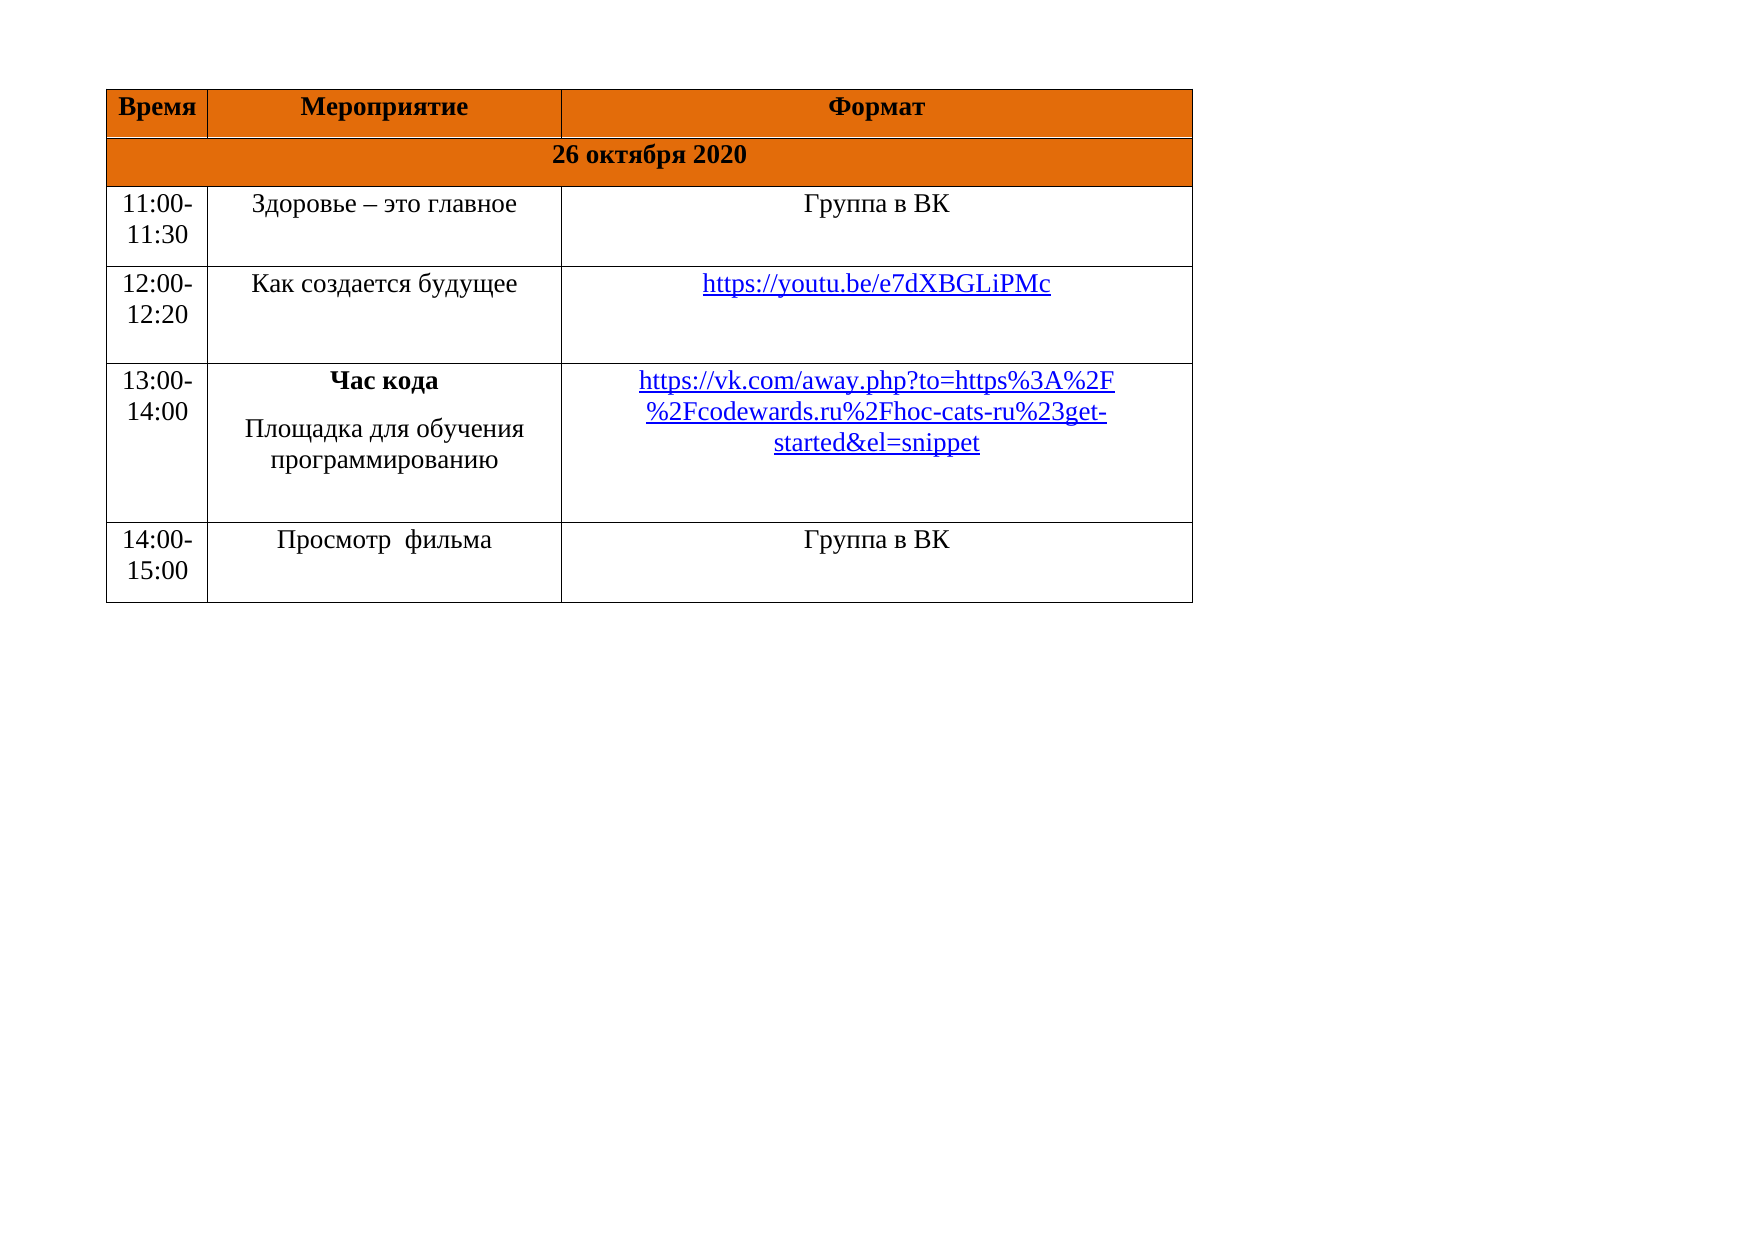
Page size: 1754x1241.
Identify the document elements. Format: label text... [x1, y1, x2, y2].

table_cell 14:00-15:00 [107, 523, 207, 602]
table_header Время [107, 90, 207, 137]
table_cell 13:00-14:00 [107, 364, 207, 522]
table_header Формат [562, 90, 1192, 137]
table_header Мероприятие [208, 90, 561, 137]
table_cell Группа в ВК [562, 187, 1192, 266]
table_cell 12:00-12:20 [107, 267, 207, 363]
table_cell Час кода Площадка для обучения программированию [208, 364, 561, 522]
table_cell 26 октября 2020 [107, 139, 1192, 186]
table_cell https://youtu.be/e7dXBGLiPMc [562, 267, 1192, 363]
table_cell 11:00-11:30 [107, 187, 207, 266]
table_cell Группа в ВК [562, 523, 1192, 602]
table_cell Здоровье – это главное [208, 187, 561, 266]
table_cell https://vk.com/away.php?to=https%3A%2F%2Fcodewards.ru%2Fhoc-cats-ru%23get-started&el=snippet [562, 364, 1192, 522]
table_cell Просмотр фильма [208, 523, 561, 602]
table_cell Как создается будущее [208, 267, 561, 363]
